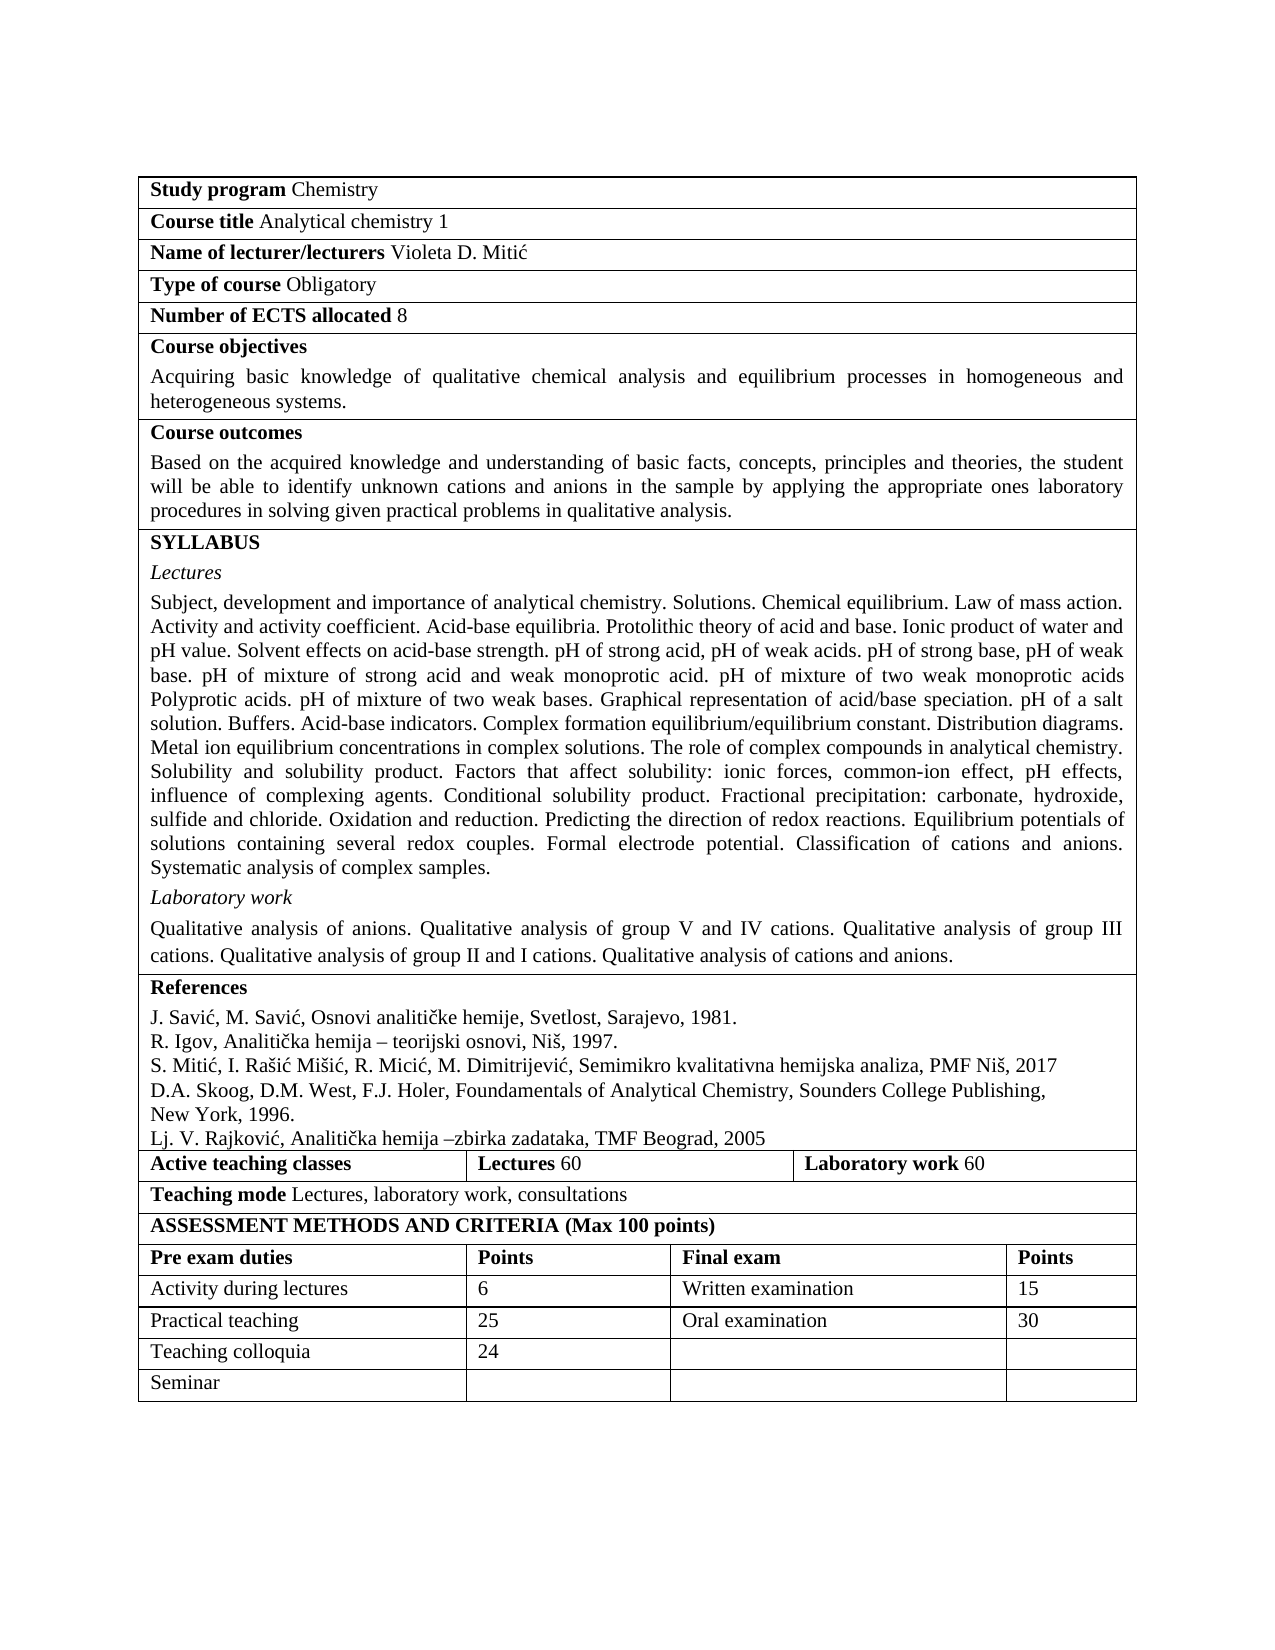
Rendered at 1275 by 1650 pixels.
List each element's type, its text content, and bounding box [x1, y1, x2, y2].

table_cell Lectures 60 [467, 1151, 793, 1181]
table_cell Number of ECTS allocated 8 [139, 303, 1136, 333]
table_cell Active teaching classes [139, 1151, 466, 1181]
table_header Study program Chemistry [139, 178, 1136, 208]
table_cell Points [1007, 1245, 1136, 1275]
table_cell [671, 1339, 1006, 1369]
table_cell [671, 1370, 1006, 1401]
table_cell SYLLABUS Lectures Subject, development and importance of analytical chemistry. Solutions. Chemical equilibrium. Law of mass action. Activity and activity coefficient. Acid-base equilibria. Protolithic theory of acid and base. Ionic product of water and pH value. Solvent effects on acid-base strength. pH of strong acid, pH of weak acids. pH of strong base, pH of weak base. pH of mixture of strong acid and weak monoprotic acid. pH of mixture of two weak monoprotic acids Polyprotic acids. pH of mixture of two weak bases. Graphical representation of acid/base speciation. pH of a salt solution. Buffers. Acid-base indicators. Complex formation equilibrium/equilibrium constant. Distribution diagrams. Metal ion equilibrium concentrations in complex solutions. The role of complex compounds in analytical chemistry. Solubility and solubility product. Factors that affect solubility: ionic forces, common-ion effect, pH effects, influence of complexing agents. Conditional solubility product. Fractional precipitation: carbonate, hydroxide, sulfide and chloride. Oxidation and reduction. Predicting the direction of redox reactions. Equilibrium potentials of solutions containing several redox couples. Formal electrode potential. Classification of cations and anions. Systematic analysis of complex samples. Laboratory work Qualitative analysis of anions. Qualitative analysis of group V and IV cations. Qualitative analysis of group III cations. Qualitative analysis of group II and I cations. Qualitative analysis of cations and anions. [139, 530, 1136, 974]
table_cell 6 [467, 1276, 670, 1306]
table_cell Final exam [671, 1245, 1006, 1275]
table_cell Written examination [671, 1276, 1006, 1306]
table_cell [1007, 1370, 1136, 1401]
table_cell Course title Analytical chemistry 1 [139, 209, 1136, 239]
table_cell ASSESSMENT METHODS AND CRITERIA (Max 100 points) [139, 1214, 1136, 1244]
table_cell Course objectives Acquiring basic knowledge of qualitative chemical analysis and equilibrium processes in homogeneous and heterogeneous systems. [139, 334, 1136, 419]
table_cell Pre exam duties [139, 1245, 466, 1275]
table_cell [467, 1370, 670, 1401]
table_cell Course outcomes Based on the acquired knowledge and understanding of basic facts, concepts, principles and theories, the student will be able to identify unknown cations and anions in the sample by applying the appropriate ones laboratory procedures in solving given practical problems in qualitative analysis. [139, 420, 1136, 529]
table_cell 30 [1007, 1308, 1136, 1338]
table_cell [1007, 1339, 1136, 1369]
table_cell Teaching mode Lectures, laboratory work, consultations [139, 1182, 1136, 1212]
table_cell Oral examination [671, 1308, 1006, 1338]
table_cell 15 [1007, 1276, 1136, 1306]
table_cell Activity during lectures [139, 1276, 466, 1306]
table_cell Practical teaching [139, 1308, 466, 1338]
table_cell Laboratory work 60 [794, 1151, 1136, 1181]
table_cell Type of course Obligatory [139, 271, 1136, 302]
table_cell Points [467, 1245, 670, 1275]
table_cell 24 [467, 1339, 670, 1369]
table_cell Seminar [139, 1370, 466, 1401]
table_cell Teaching colloquia [139, 1339, 466, 1369]
table_cell 25 [467, 1308, 670, 1338]
table_cell Name of lecturer/lecturers Violeta D. Mitić [139, 240, 1136, 270]
table_cell References J. Savić, M. Savić, Osnovi analitičke hemije, Svetlost, Sarajevo, 1981. R. Igov, Analitička hemija – teorijski osnovi, Niš, 1997. S. Mitić, I. Rašić Mišić, R. Micić, M. Dimitrijević, Semimikro kvalitativna hemijska analiza, PMF Niš, 2017 D.A. Skoog, D.M. West, F.J. Holer, Foundamentals of Analytical Chemistry, Sounders College Publishing, New York, 1996. Lj. V. Rajković, Analitička hemija –zbirka zadataka, TMF Beograd, 2005 [139, 975, 1136, 1150]
